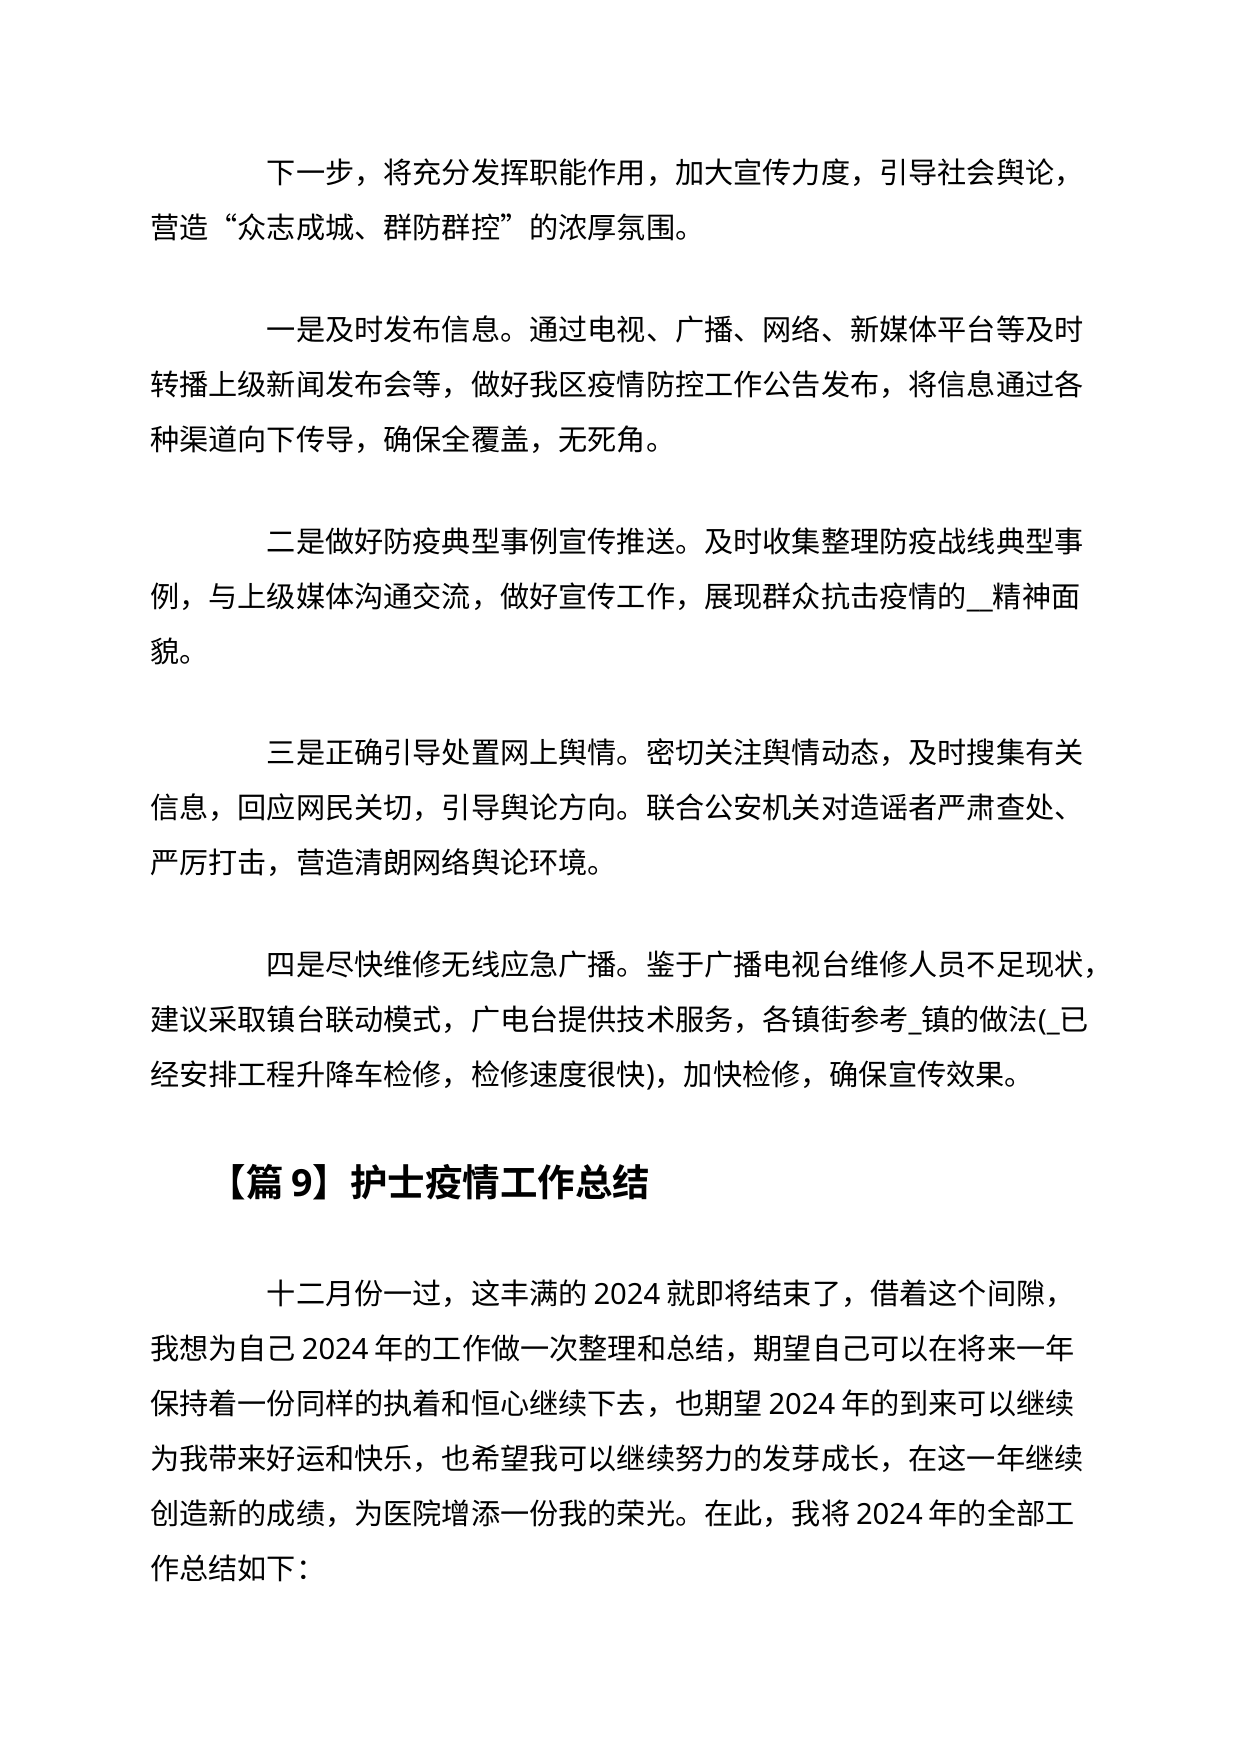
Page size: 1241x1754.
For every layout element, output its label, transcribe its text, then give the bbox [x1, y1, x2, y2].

text 三是正确引导处置网上舆情。密切关注舆情动态，及时搜集有关信息，回应网民关切，引导舆论方向。联合公安机关对造谣者严肃查处、严厉打击，营造清朗网络舆论环境。 [150, 730, 1090, 882]
text 四是尽快维修无线应急广播。鉴于广播电视台维修人员不足现状，建议采取镇台联动模式，广电台提供技术服务，各镇街参考_镇的做法(_已经安排工程升降车检修，检修速度很快)，加快检修，确保宣传效果。 [150, 941, 1090, 1094]
text 二是做好防疫典型事例宣传推送。及时收集整理防疫战线典型事例，与上级媒体沟通交流，做好宣传工作，展现群众抗击疫情的__精神面貌。 [150, 518, 1090, 670]
text 一是及时发布信息。通过电视、广播、网络、新媒体平台等及时转播上级新闻发布会等，做好我区疫情防控工作公告发布，将信息通过各种渠道向下传导，确保全覆盖，无死角。 [150, 307, 1090, 459]
text 十二月份一过，这丰满的2024就即将结束了，借着这个间隙，我想为自己2024年的工作做一次整理和总结，期望自己可以在将来一年保持着一份同样的执着和恒心继续下去，也期望2024年的到来可以继续为我带来好运和快乐，也希望我可以继续努力的发芽成长，在这一年继续创造新的成绩，为医院增添一份我的荣光。在此，我将2024年的全部工作总结如下： [150, 1271, 1090, 1588]
text 【篇9】护士疫情工作总结 [150, 1153, 1090, 1208]
text 下一步，将充分发挥职能作用，加大宣传力度，引导社会舆论，营造“众志成城、群防群控”的浓厚氛围。 [150, 150, 1090, 247]
